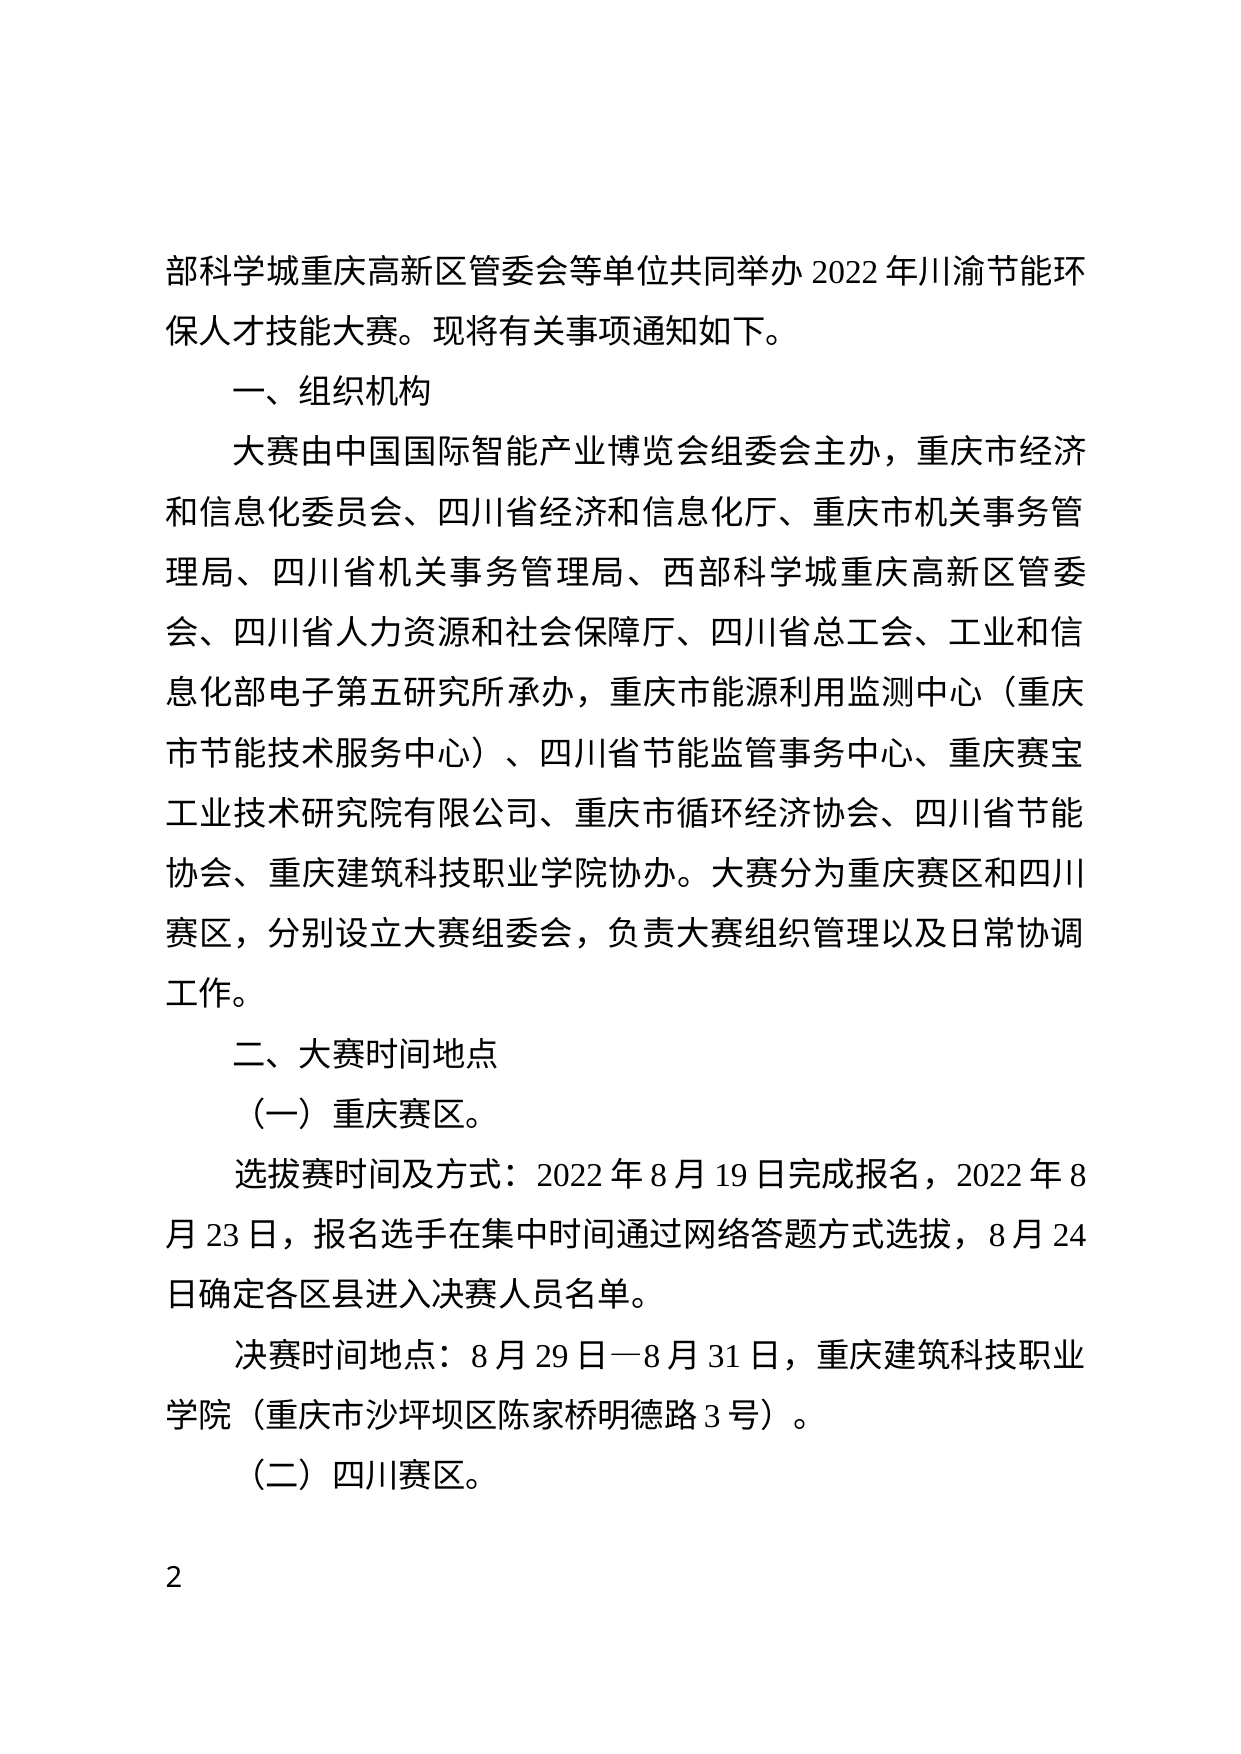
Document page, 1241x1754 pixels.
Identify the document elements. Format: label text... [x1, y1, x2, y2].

text 大赛由中国国际智能产业博览会组委会主办，重庆市经济和信息化委员会、四川省经济和信息化厅、重庆市机关事务管理局、四川省机关事务管理局、西部科学城重庆高新区管委会、四川省人力资源和社会保障厅、四川省总工会、工业和信息化部电子第五研究所承办，重庆市能源利用监测中心（重庆市节能技术服务中心）、四川省节能监管事务中心、重庆赛宝工业技术研究院有限公司、重庆市循环经济协会、四川省节能协会、重庆建筑科技职业学院协办。大赛分为重庆赛区和四川赛区，分别设立大赛组委会，负责大赛组织管理以及日常协调工作。 [165, 413, 1087, 1016]
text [165, 233, 1087, 353]
text 选拔赛时间及方式：2022年8月19日完成报名，2022年8月23日，报名选手在集中时间通过网络答题方式选拔，8月24日确定各区县进入决赛人员名单。 [165, 1136, 1087, 1317]
text 决赛时间地点：8月29日—8月31日，重庆建筑科技职业学院（重庆市沙坪坝区陈家桥明德路3号）。 [165, 1317, 1087, 1437]
text 一、组织机构 [165, 353, 1087, 413]
text （一）重庆赛区。 [165, 1076, 1087, 1136]
text 二、大赛时间地点 [165, 1016, 1087, 1076]
text （二）四川赛区。 [165, 1437, 1087, 1497]
